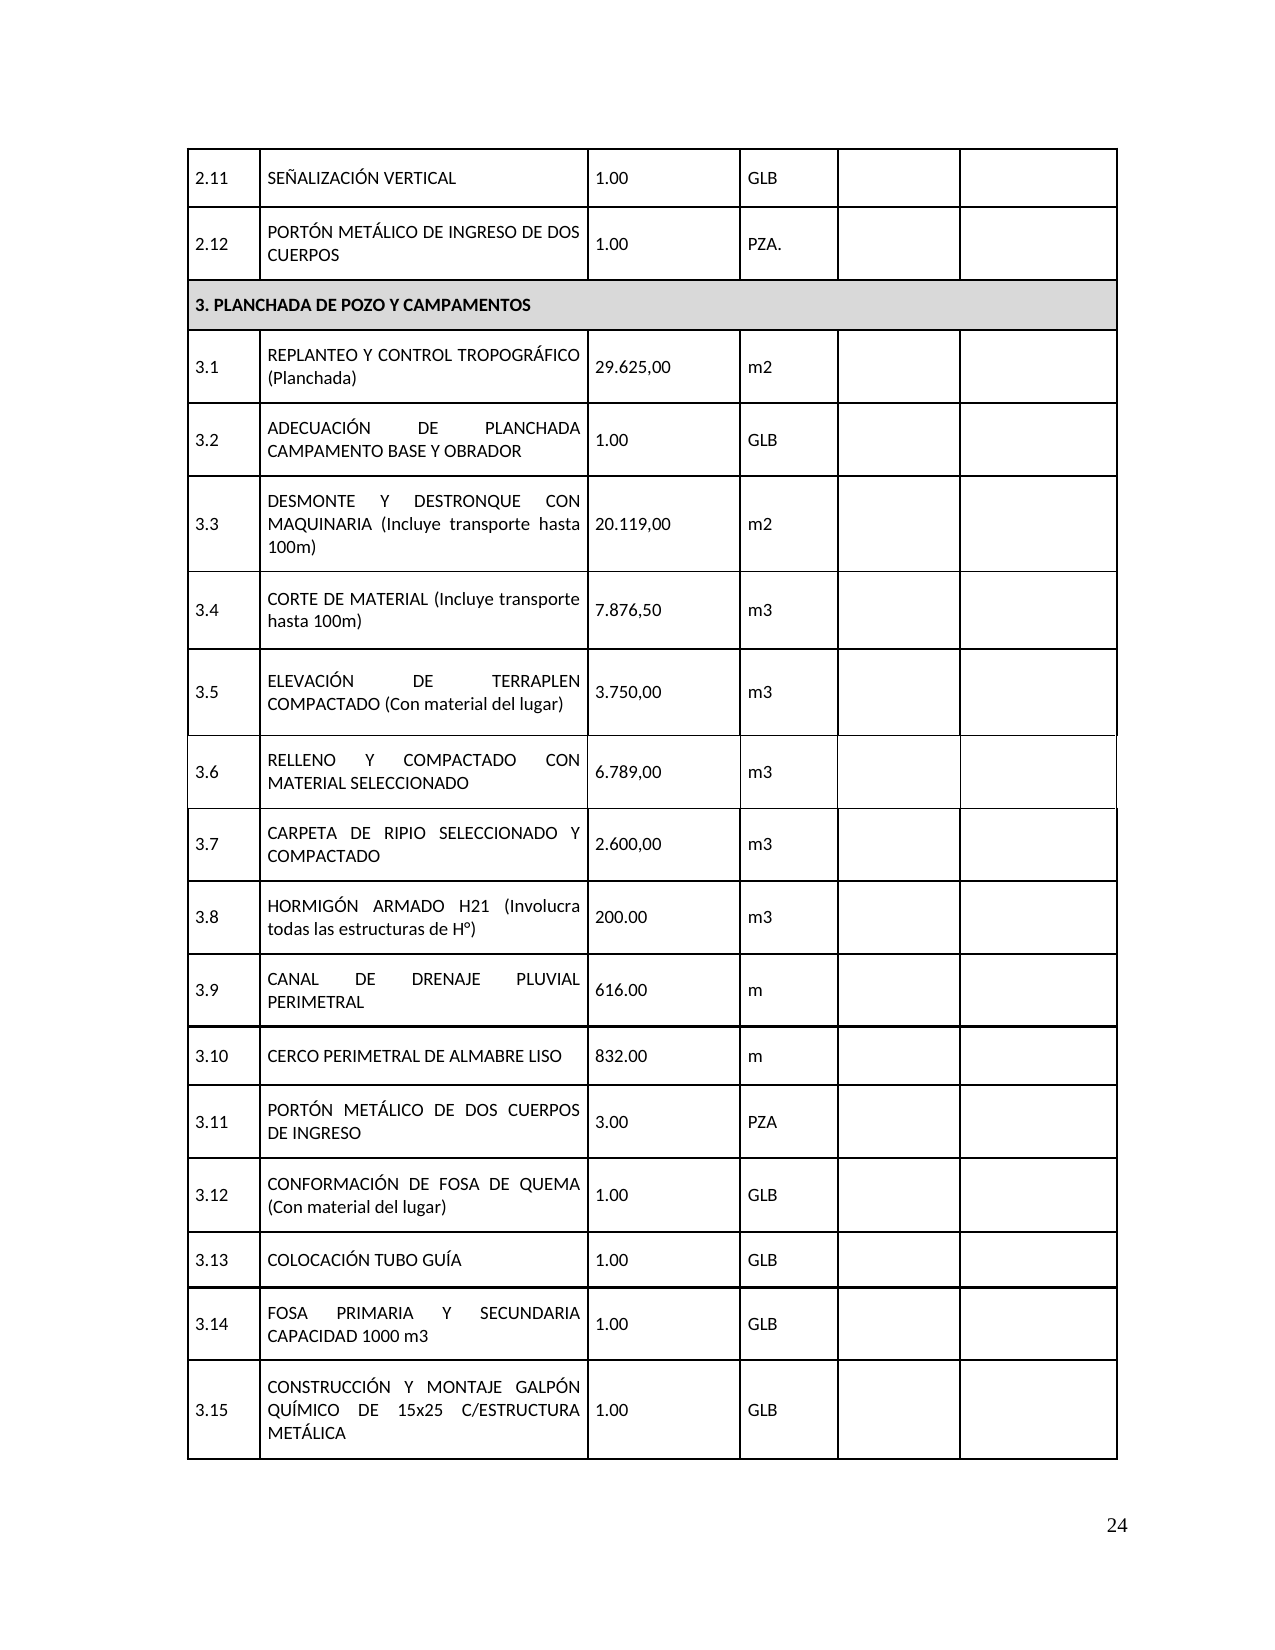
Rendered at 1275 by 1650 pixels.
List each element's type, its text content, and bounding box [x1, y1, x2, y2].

table_cell [961, 477, 1116, 571]
table_cell [961, 1028, 1116, 1084]
table_cell PZA. [741, 208, 837, 279]
table_cell m3 [741, 572, 837, 647]
table_cell 1.00 [589, 1289, 739, 1359]
table_cell [839, 404, 959, 475]
table_cell m3 [741, 736, 837, 808]
table_cell 3.15 [189, 1361, 259, 1458]
table_cell PORTÓN METÁLICO DE DOS CUERPOS DE INGRESO [261, 1086, 587, 1157]
table_cell [961, 572, 1116, 647]
table_cell [839, 331, 959, 402]
table_cell 3.3 [189, 477, 259, 571]
table_cell 7.876,50 [589, 572, 739, 647]
table_cell [839, 1086, 959, 1157]
table_cell 3.14 [189, 1289, 259, 1359]
table_cell [839, 1361, 959, 1458]
table_cell [839, 208, 959, 279]
table_cell PZA [741, 1086, 837, 1157]
table_cell 3.10 [189, 1028, 259, 1084]
table_cell REPLANTEO Y CONTROL TROPOGRÁFICO (Planchada) [261, 331, 587, 402]
table_cell [961, 208, 1116, 279]
table_cell [839, 1233, 959, 1286]
table_cell FOSA PRIMARIA Y SECUNDARIA CAPACIDAD 1000 m3 [261, 1289, 587, 1359]
table_cell GLB [741, 404, 837, 475]
table_cell [961, 1289, 1116, 1359]
table_cell GLB [741, 1159, 837, 1231]
table_cell [839, 150, 959, 206]
table_cell CANAL DE DRENAJE PLUVIAL PERIMETRAL [261, 955, 587, 1025]
table_cell [839, 809, 959, 879]
table_cell CONSTRUCCIÓN Y MONTAJE GALPÓN QUÍMICO DE 15x25 C/ESTRUCTURA METÁLICA [261, 1361, 587, 1458]
table_cell [839, 572, 959, 647]
table_cell 2.12 [189, 208, 259, 279]
table_cell CARPETA DE RIPIO SELECCIONADO Y COMPACTADO [261, 809, 587, 879]
table_cell [961, 735, 1116, 808]
table_cell ADECUACIÓN DE PLANCHADA CAMPAMENTO BASE Y OBRADOR [261, 404, 587, 475]
table_cell CONFORMACIÓN DE FOSA DE QUEMA (Con material del lugar) [261, 1159, 587, 1231]
table_cell [961, 650, 1116, 734]
table_cell [839, 650, 959, 734]
table_cell m3 [741, 809, 837, 879]
table_cell 3.6 [188, 736, 259, 808]
table_cell CERCO PERIMETRAL DE ALMABRE LISO [261, 1028, 587, 1084]
table_cell [961, 1361, 1116, 1458]
table_cell 3.7 [189, 809, 259, 879]
table_cell 29.625,00 [589, 331, 739, 402]
table_cell 1.00 [589, 150, 739, 206]
table_cell 3.2 [189, 404, 259, 475]
table_cell [961, 404, 1116, 475]
table_cell 3.8 [189, 882, 259, 952]
table_cell [961, 1086, 1116, 1157]
table_cell 3.5 [189, 650, 259, 734]
table_cell [961, 1233, 1116, 1286]
table_cell [839, 955, 959, 1025]
table_cell 1.00 [589, 1159, 739, 1231]
table_cell HORMIGÓN ARMADO H21 (Involucra todas las estructuras de H°) [261, 882, 587, 952]
table_cell 2.11 [189, 150, 259, 206]
table_cell m [741, 955, 837, 1025]
table_cell 3.00 [589, 1086, 739, 1157]
table_cell PORTÓN METÁLICO DE INGRESO DE DOS CUERPOS [261, 208, 587, 279]
table_cell 1.00 [589, 1233, 739, 1286]
table_cell 3.1 [189, 331, 259, 402]
table_cell COLOCACIÓN TUBO GUÍA [261, 1233, 587, 1286]
table_cell 1.00 [589, 1361, 739, 1458]
table_cell CORTE DE MATERIAL (Incluye transporte hasta 100m) [261, 572, 587, 647]
table_cell m2 [741, 477, 837, 571]
table_cell 3.750,00 [589, 650, 739, 734]
table_cell 3.9 [189, 955, 259, 1025]
table_cell SEÑALIZACIÓN VERTICAL [261, 150, 587, 206]
table_cell ELEVACIÓN DE TERRAPLEN COMPACTADO (Con material del lugar) [261, 650, 587, 734]
table_cell [961, 808, 1116, 879]
table_cell m2 [741, 331, 837, 402]
table_cell [838, 736, 960, 808]
table_cell RELLENO Y COMPACTADO CON MATERIAL SELECCIONADO [261, 736, 587, 808]
table_cell DESMONTE Y DESTRONQUE CON MAQUINARIA (Incluye transporte hasta 100m) [261, 477, 587, 571]
table_cell m [741, 1028, 837, 1084]
table_cell 3. PLANCHADA DE POZO Y CAMPAMENTOS [189, 281, 1116, 329]
table_cell [839, 1028, 959, 1084]
table_cell GLB [741, 150, 837, 206]
table_cell [839, 1289, 959, 1359]
table_cell 2.600,00 [589, 809, 739, 879]
table_cell 3.4 [189, 572, 259, 647]
table_cell 1.00 [589, 208, 739, 279]
table_cell 3.12 [189, 1159, 259, 1231]
table_cell [961, 882, 1116, 952]
table_cell 616.00 [589, 955, 739, 1025]
table_cell [961, 150, 1116, 206]
table_cell 1.00 [589, 404, 739, 475]
table_cell 200.00 [589, 882, 739, 952]
table_cell 20.119,00 [589, 477, 739, 571]
table_cell m3 [741, 650, 837, 734]
table_cell 6.789,00 [588, 736, 740, 808]
table_cell [961, 1159, 1116, 1231]
table_cell 832.00 [589, 1028, 739, 1084]
table_cell [961, 331, 1116, 402]
table_cell 3.11 [189, 1086, 259, 1157]
table_cell [839, 477, 959, 571]
table_cell GLB [741, 1233, 837, 1286]
table_cell 3.13 [189, 1233, 259, 1286]
table_cell [839, 1159, 959, 1231]
table_cell GLB [741, 1289, 837, 1359]
table_cell m3 [741, 882, 837, 952]
table_cell GLB [741, 1361, 837, 1458]
table_cell [961, 955, 1116, 1025]
table_cell [839, 882, 959, 952]
